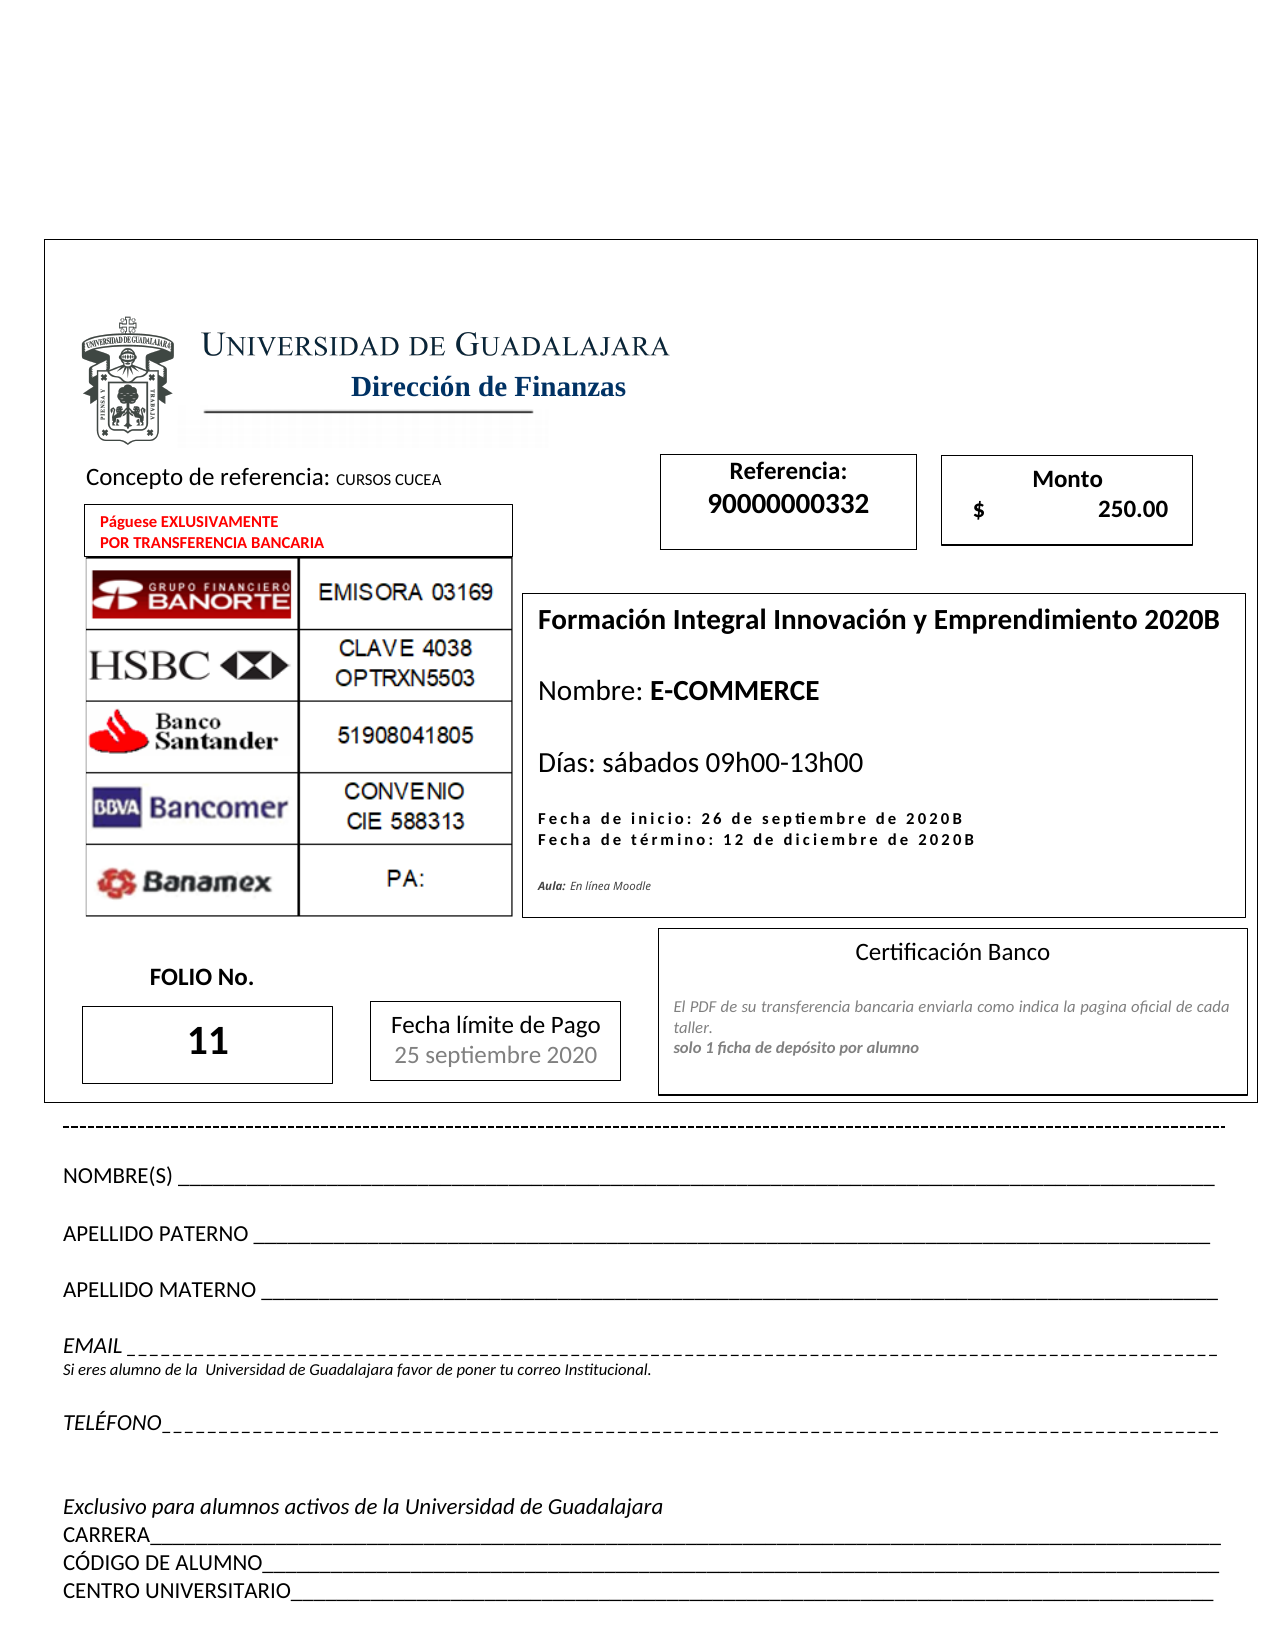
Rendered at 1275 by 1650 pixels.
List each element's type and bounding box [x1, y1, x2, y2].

picture [55, 301, 977, 454]
picture [85, 521, 514, 918]
table_header [45, 240, 1257, 1102]
